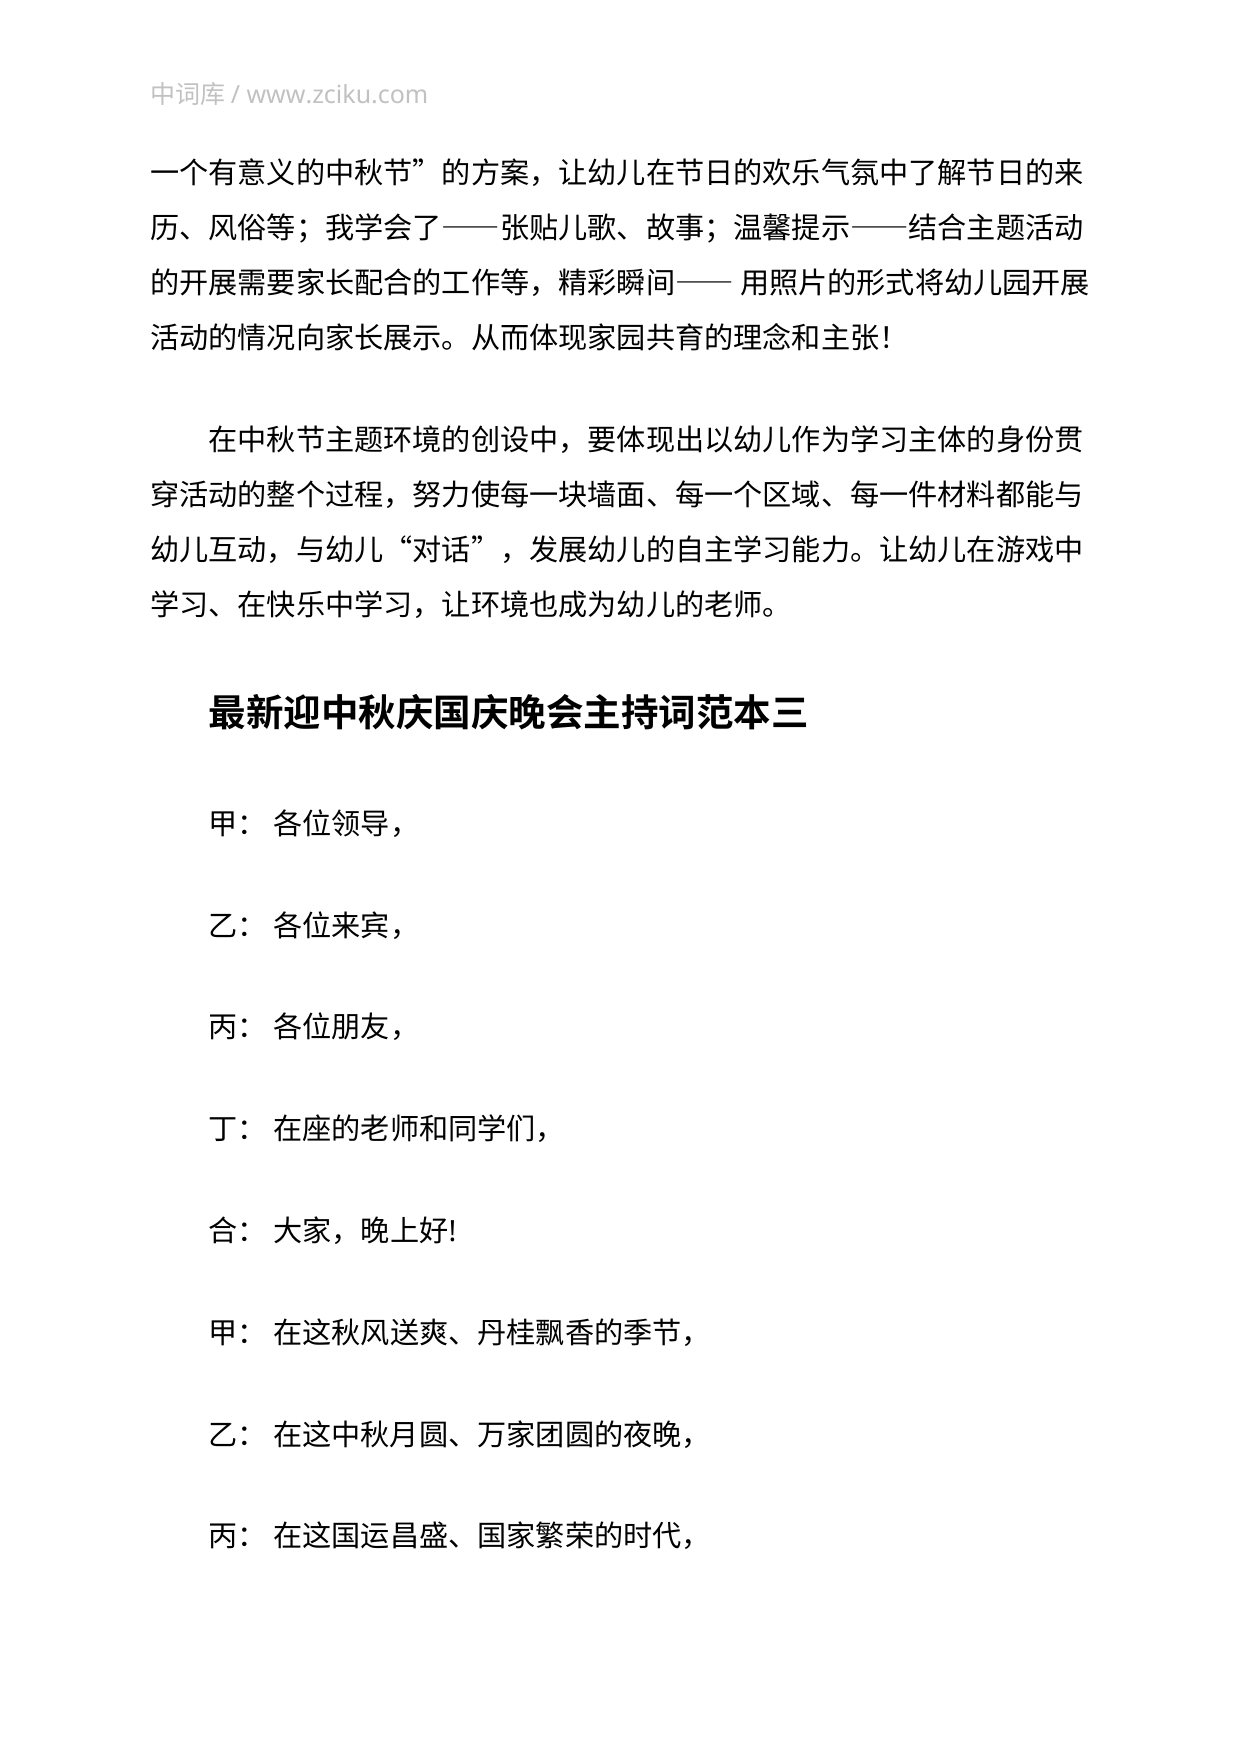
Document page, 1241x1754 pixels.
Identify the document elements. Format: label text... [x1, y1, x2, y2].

text 最新迎中秋庆国庆晚会主持词范本三 [150, 683, 1090, 737]
text 甲： 各位领导， [150, 800, 1090, 843]
text 丙： 在这国运昌盛、国家繁荣的时代， [150, 1513, 1090, 1555]
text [150, 150, 1090, 357]
text 丁： 在座的老师和同学们， [150, 1106, 1090, 1148]
text 乙： 在这中秋月圆、万家团圆的夜晚， [150, 1411, 1090, 1453]
text 在中秋节主题环境的创设中，要体现出以幼儿作为学习主体的身份贯穿活动的整个过程，努力使每一块墙面、每一个区域、每一件材料都能与幼儿互动，与幼儿“对话”，发展幼儿的自主学习能力。让幼儿在游戏中学习、在快乐中学习，让环境也成为幼儿的老师。 [150, 416, 1090, 623]
text 合： 大家，晚上好! [150, 1207, 1090, 1250]
text 乙： 各位来宾， [150, 902, 1090, 944]
text 丙： 各位朋友， [150, 1004, 1090, 1046]
text 甲： 在这秋风送爽、丹桂飘香的季节， [150, 1309, 1090, 1352]
